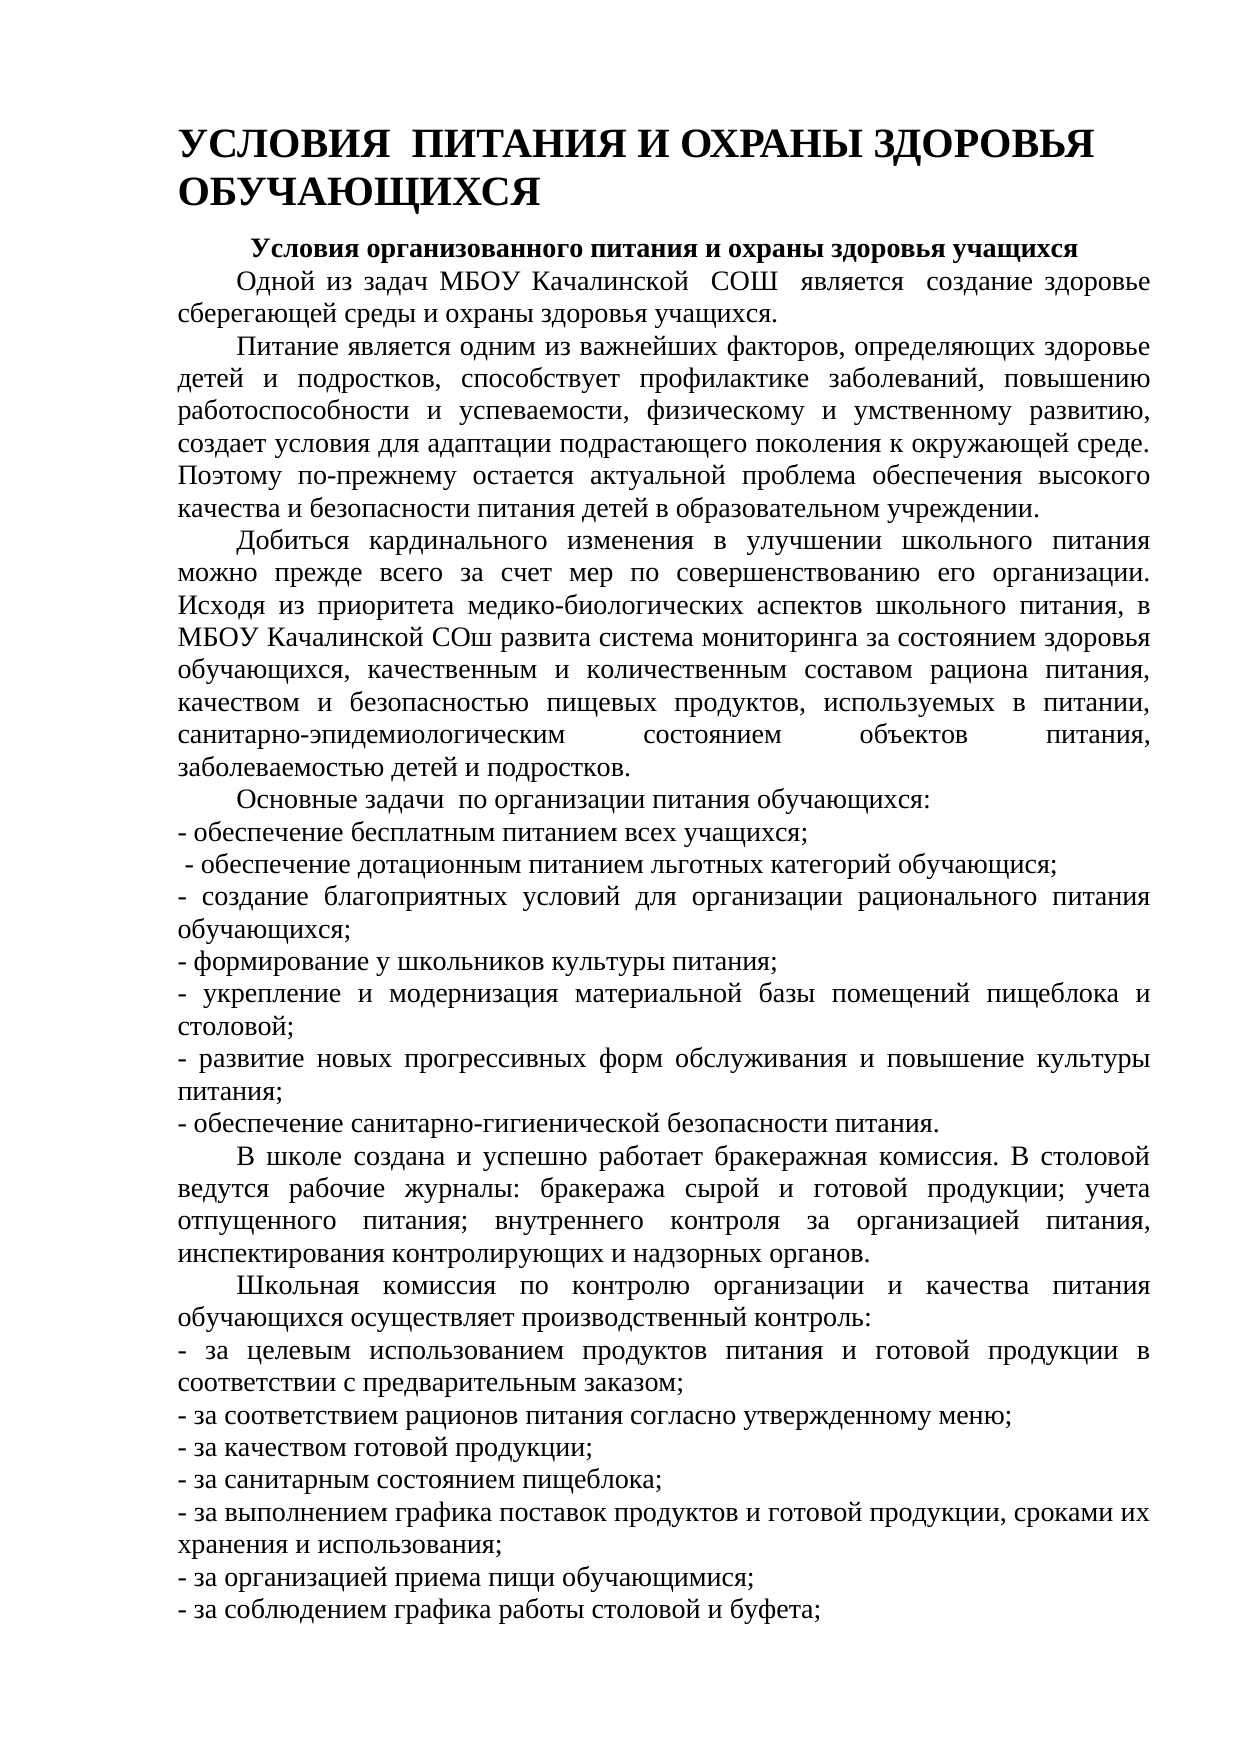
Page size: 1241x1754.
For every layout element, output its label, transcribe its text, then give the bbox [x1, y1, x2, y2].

text Добиться кардинального изменения в улучшении школьного питания можно прежде всего за счет мер по совершенствованию его организации. Исходя из приоритета медико-биологических аспектов школьного питания, в МБОУ Качалинской СОш развита система мониторинга за состоянием здоровья обучающихся, качественным и количественным составом рациона питания, качеством и безопасностью пищевых продуктов, используемых в питании, санитарно-эпидемиологическим состоянием объектов питания, заболеваемостью детей и подростков. [177, 523, 1152, 782]
text - за санитарным состоянием пищеблока; [177, 1462, 1152, 1495]
text - за целевым использованием продуктов питания и готовой продукции в соответствии с предварительным заказом; [177, 1333, 1152, 1398]
text - обеспечение санитарно-гигиенической безопасности питания. [177, 1106, 1152, 1138]
text - формирование у школьников культуры питания; [177, 944, 1152, 977]
text - за соблюдением графика работы столовой и буфета; [177, 1592, 1152, 1624]
text Питание является одним из важнейших факторов, определяющих здоровье детей и подростков, способствует профилактике заболеваний, повышению работоспособности и успеваемости, физическому и умственному развитию, создает условия для адаптации подрастающего поколения к окружающей среде. Поэтому по-прежнему остается актуальной проблема обеспечения высокого качества и безопасности питания детей в образовательном учреждении. [177, 329, 1152, 523]
text В школе создана и успешно работает бракеражная комиссия. В столовой ведутся рабочие журналы: бракеража сырой и готовой продукции; учета отпущенного питания; внутреннего контроля за организацией питания, инспектирования контролирующих и надзорных органов. [177, 1138, 1152, 1268]
text - за соответствием рационов питания согласно утвержденному меню; [177, 1398, 1152, 1430]
text - обеспечение дотационным питанием льготных категорий обучающися; [177, 847, 1152, 879]
text Условия организованного питания и охраны здоровья учащихся [177, 231, 1152, 264]
text УСЛОВИЯ ПИТАНИЯ И ОХРАНЫ ЗДОРОВЬЯ ОБУЧАЮЩИХСЯ [177, 118, 1152, 214]
text Школьная комиссия по контролю организации и качества питания обучающихся осуществляет производственный контроль: [177, 1268, 1152, 1333]
text - создание благоприятных условий для организации рационального питания обучающихся; [177, 879, 1152, 944]
text - укрепление и модернизация материальной базы помещений пищеблока и столовой; [177, 977, 1152, 1041]
text - за качеством готовой продукции; [177, 1430, 1152, 1462]
text - развитие новых прогрессивных форм обслуживания и повышение культуры питания; [177, 1041, 1152, 1106]
text - обеспечение бесплатным питанием всех учащихся; [177, 814, 1152, 847]
text Основные задачи по организации питания обучающихся: [177, 782, 1152, 814]
text - за организацией приема пищи обучающимися; [177, 1560, 1152, 1592]
text - за выполнением графика поставок продуктов и готовой продукции, сроками их хранения и использования; [177, 1495, 1152, 1560]
text Одной из задач МБОУ Качалинской СОШ является создание здоровье сберегающей среды и охраны здоровья учащихся. [177, 264, 1152, 329]
